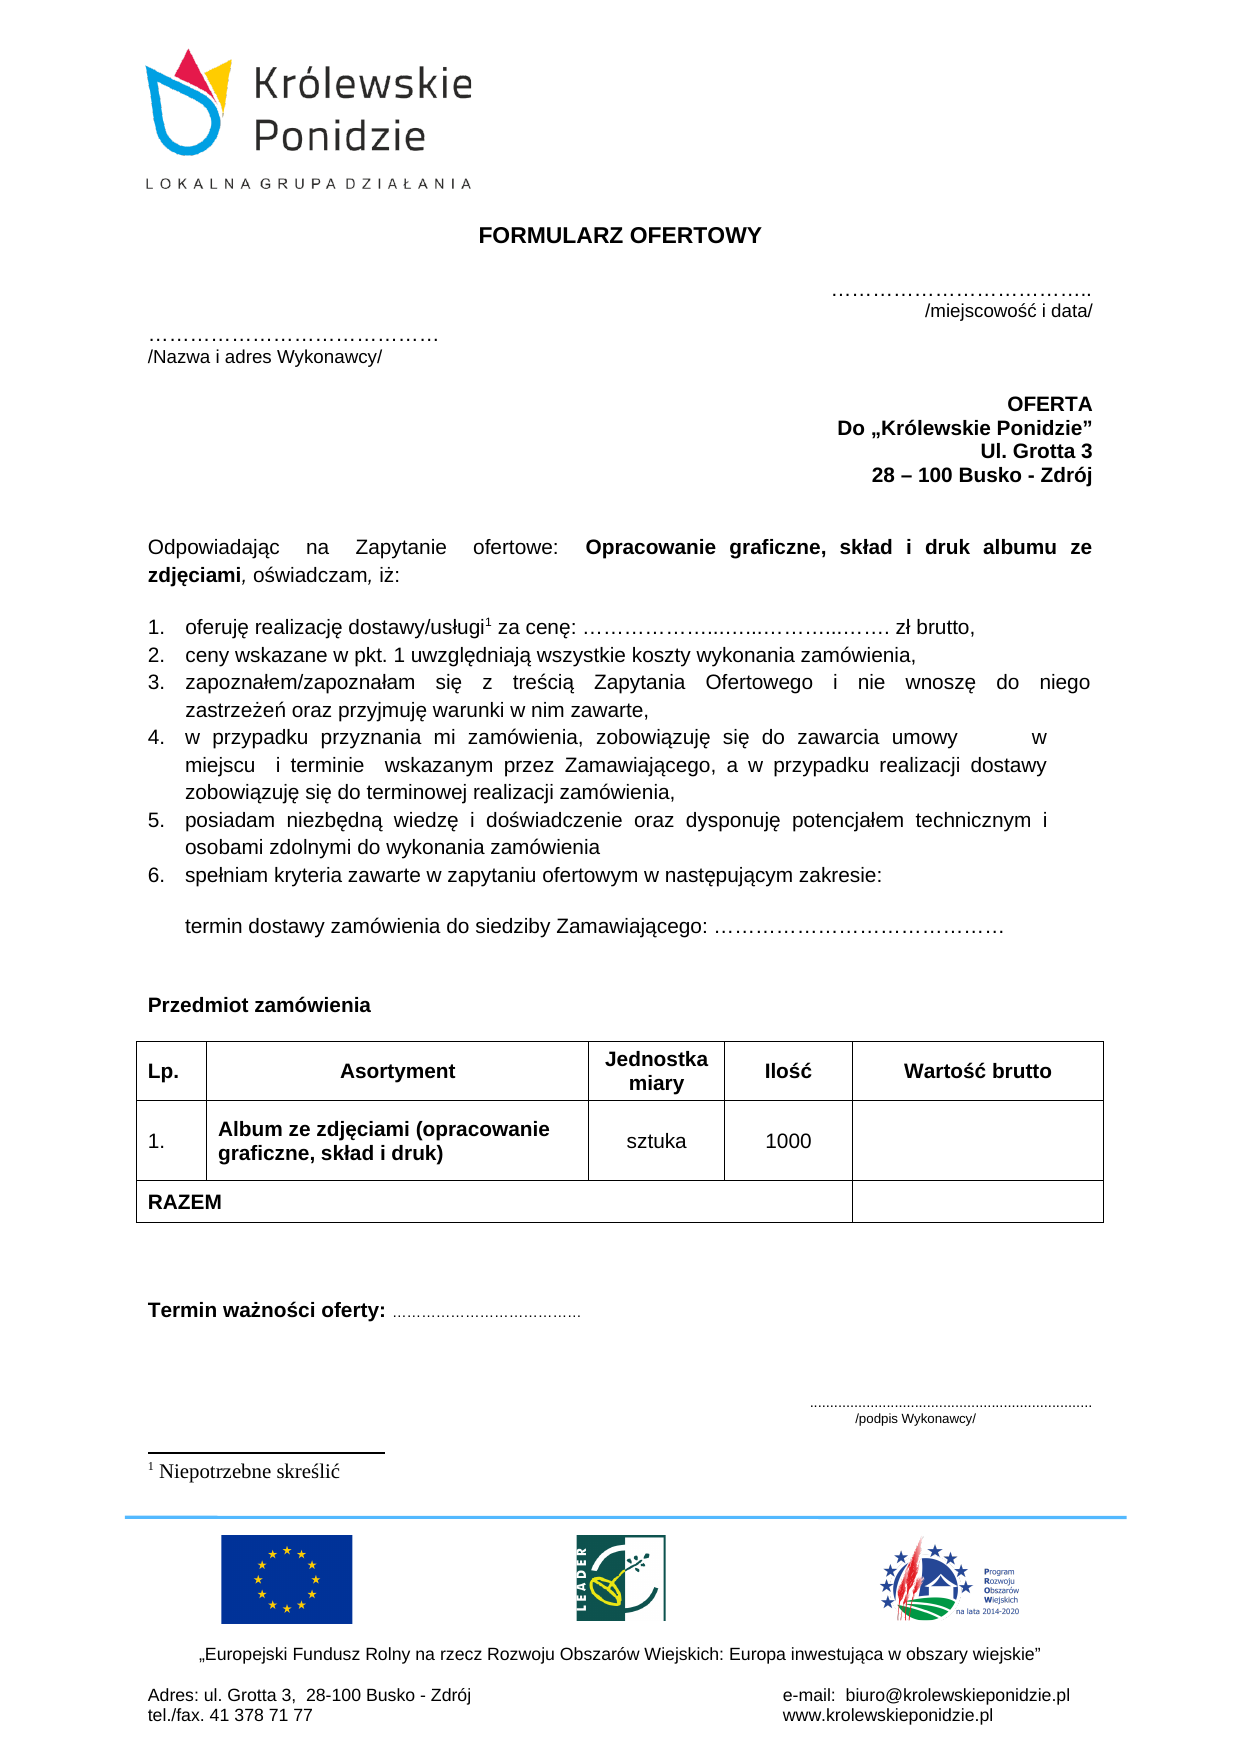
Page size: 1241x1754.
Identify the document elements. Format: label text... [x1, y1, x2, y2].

list oferuję realizację dostawy/usługi za cenę: ………………...…...………...……. zł brutto, [148, 615, 1093, 639]
list w przypadku przyznania mi zamówienia, zobowiązuję się do zawarcia umowy w miejscu i terminie wskazanym przez Zamawiającego, a w przypadku realizacji dostawy zobowiązuję się do terminowej realizacji zamówienia, [148, 725, 1048, 804]
table_cell [853, 1181, 1103, 1222]
text /Nazwa i adres Wykonawcy/ [148, 346, 1093, 367]
table_header Lp. [137, 1042, 206, 1100]
table_cell sztuka [589, 1101, 724, 1180]
text OFERTA [148, 391, 1093, 415]
text Ul. Grotta 3 [148, 439, 1093, 463]
table_cell [853, 1101, 1103, 1180]
picture [158, 83, 211, 146]
table_cell Album ze zdjęciami (opracowanie graficzne, skład i druk) [207, 1101, 588, 1180]
table_cell 1000 [725, 1101, 852, 1180]
text 28 – 100 Busko - Zdrój [148, 463, 1093, 487]
text Do „Królewskie Ponidzie” [148, 415, 1093, 439]
picture [221, 1535, 353, 1624]
list spełniam kryteria zawarte w zapytaniu ofertowym w następującym zakresie: [148, 863, 1093, 887]
table_cell RAZEM [137, 1181, 852, 1222]
text …………………………………… [148, 322, 1093, 346]
picture [576, 1535, 666, 1620]
list ceny wskazane w pkt. 1 uwzględniają wszystkie koszty wykonania zamówienia, [148, 643, 1093, 667]
text ……………………………….. [148, 276, 1093, 300]
text ...................................................................... [148, 1394, 1093, 1411]
text FORMULARZ OFERTOWY [148, 222, 1093, 248]
table_header Jednostka miary [589, 1042, 724, 1100]
table_header Wartość brutto [853, 1042, 1103, 1100]
text /miejscowość i data/ [148, 300, 1093, 322]
table_header Ilość [725, 1042, 852, 1100]
table_cell 1. [137, 1101, 206, 1180]
picture [145, 48, 472, 189]
picture [879, 1535, 1019, 1620]
text Przedmiot zamówienia [148, 993, 1093, 1017]
list zapoznałem/zapoznałam się z treścią Zapytania Ofertowego i nie wnoszę do niego zastrzeżeń oraz przyjmuję warunki w nim zawarte, [148, 670, 1093, 722]
text Odpowiadając na Zapytanie ofertowe: Opracowanie graficzne, skład i druk albumu ze zdjęciami, oświadczam, iż: [148, 535, 1093, 587]
list termin dostawy zamówienia do siedziby Zamawiającego: …………………………………… [185, 914, 1093, 938]
table_header Asortyment [207, 1042, 588, 1100]
list posiadam niezbędną wiedzę i doświadczenie oraz dysponuję potencjałem technicznym i osobami zdolnymi do wykonania zamówienia [148, 808, 1048, 859]
text Termin ważności oferty: ………………………………… [148, 1298, 1093, 1322]
text /podpis Wykonawcy/ [664, 1411, 1093, 1437]
